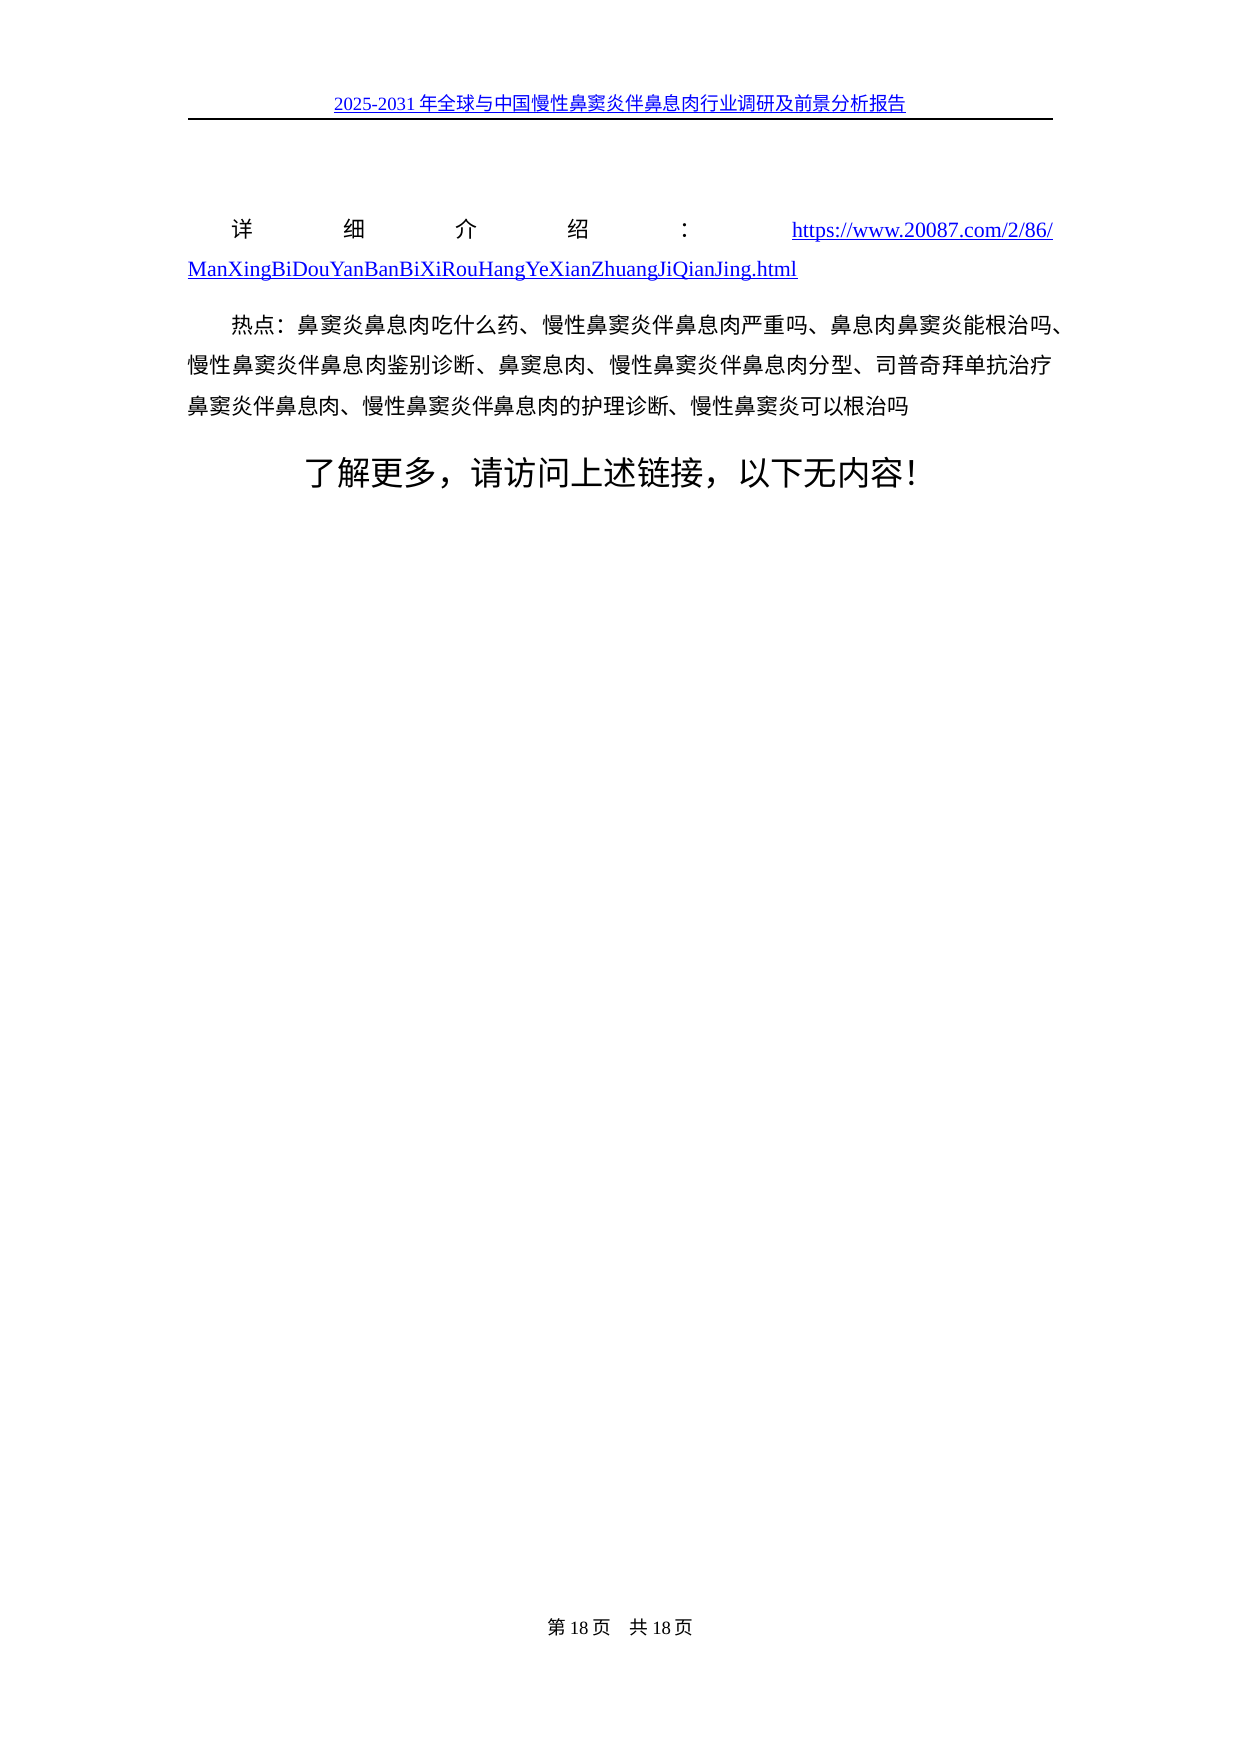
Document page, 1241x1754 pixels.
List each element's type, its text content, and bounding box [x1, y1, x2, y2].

text 详细介绍：https://www.20087.com/2/86/ManXingBiDouYanBanBiXiRouHangYeXianZhuangJiQianJing.html [187, 212, 1053, 285]
text 热点：鼻窦炎鼻息肉吃什么药、慢性鼻窦炎伴鼻息肉严重吗、鼻息肉鼻窦炎能根治吗、慢性鼻窦炎伴鼻息肉鉴别诊断、鼻窦息肉、慢性鼻窦炎伴鼻息肉分型、司普奇拜单抗治疗鼻窦炎伴鼻息肉、慢性鼻窦炎伴鼻息肉的护理诊断、慢性鼻窦炎可以根治吗 [187, 307, 1053, 421]
title 了解更多，请访问上述链接，以下无内容！ [187, 438, 1053, 503]
